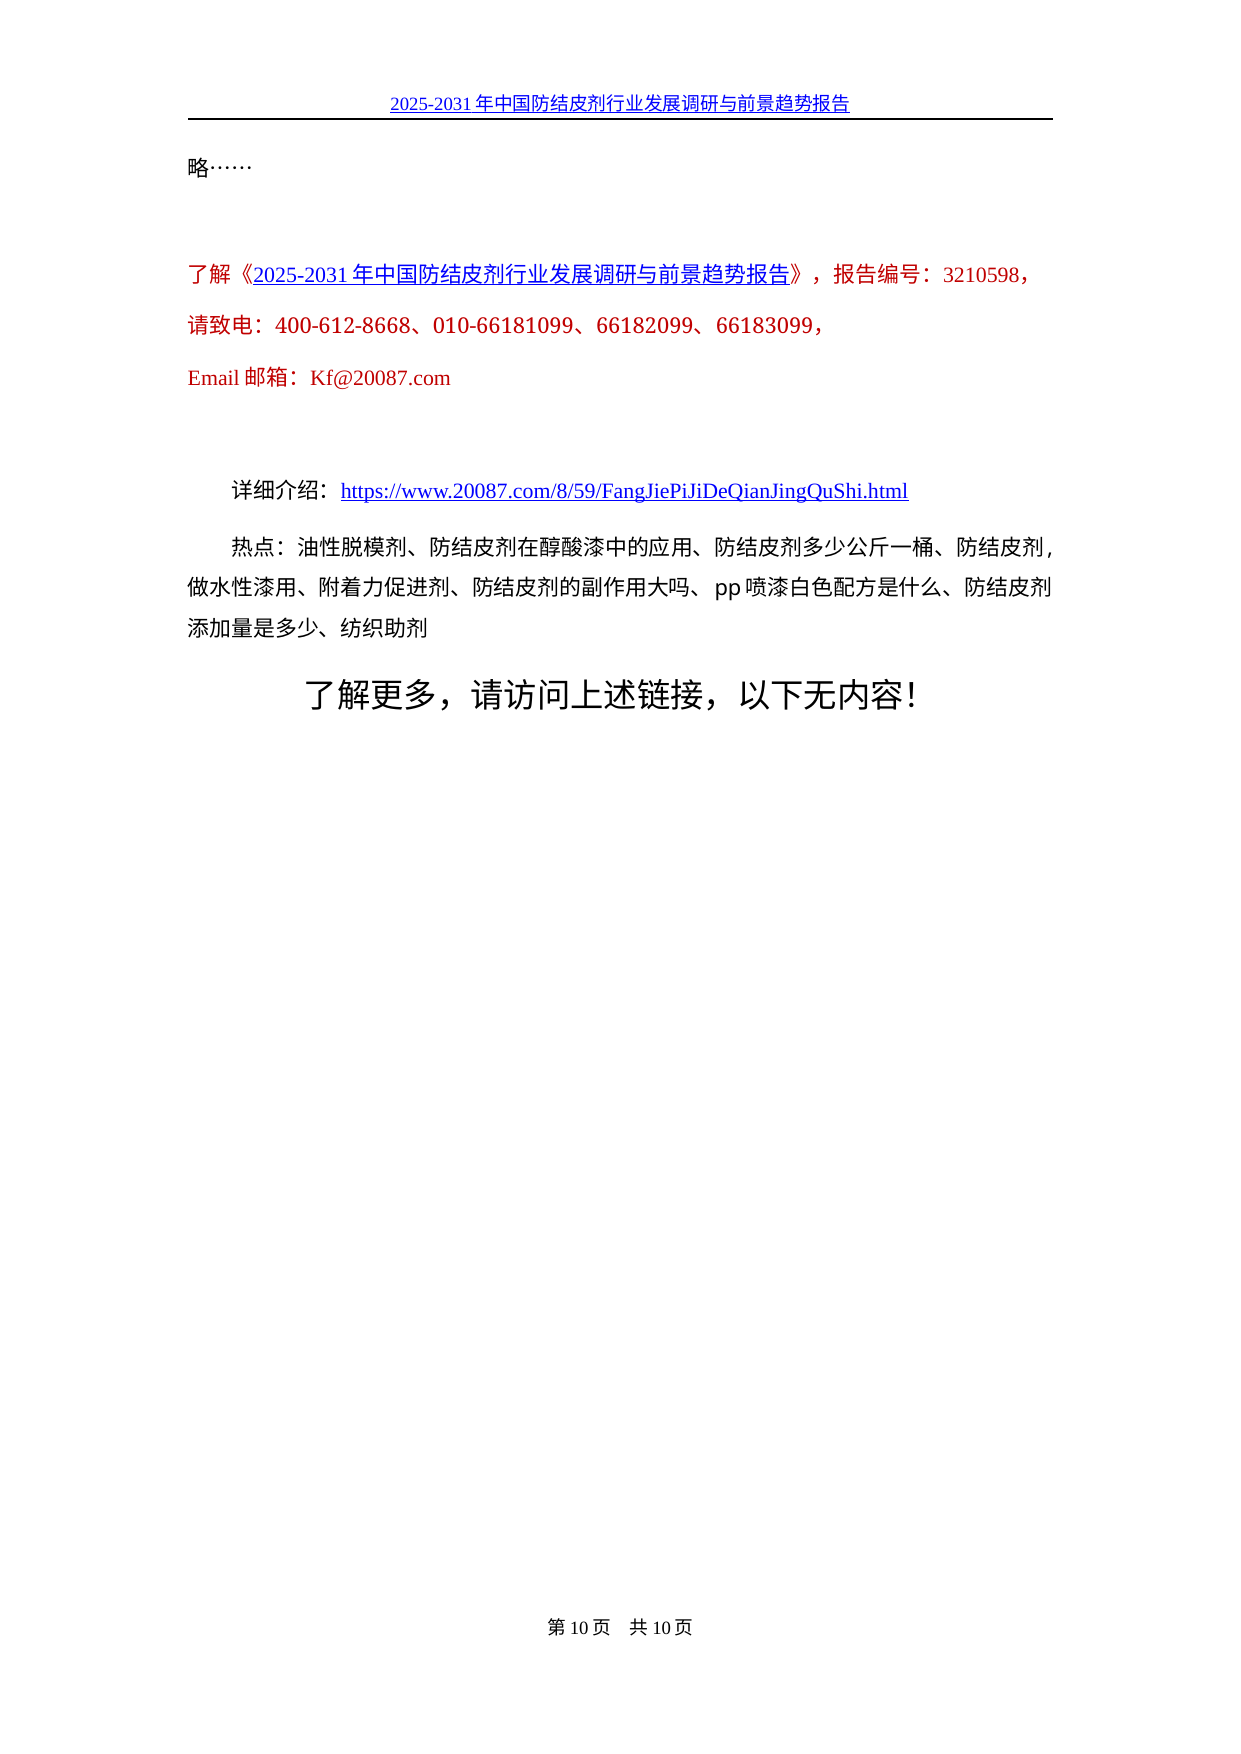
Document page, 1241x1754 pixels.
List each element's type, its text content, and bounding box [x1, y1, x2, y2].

text 热点：油性脱模剂、防结皮剂在醇酸漆中的应用、防结皮剂多少公斤一桶、防结皮剂,做水性漆用、附着力促进剂、防结皮剂的副作用大吗、pp喷漆白色配方是什么、防结皮剂添加量是多少、纺织助剂 [187, 529, 1053, 643]
title 了解更多，请访问上述链接，以下无内容！ [187, 661, 1053, 726]
text 了解《2025-2031年中国防结皮剂行业发展调研与前景趋势报告》，报告编号：3210598， [187, 257, 1053, 289]
text 请致电：400-612-8668、010-66181099、66182099、66183099， [187, 308, 1053, 341]
text 详细介绍：https://www.20087.com/8/59/FangJiePiJiDeQianJingQuShi.html [187, 473, 1053, 505]
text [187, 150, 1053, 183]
text Email邮箱：Kf@20087.com [187, 360, 1053, 392]
